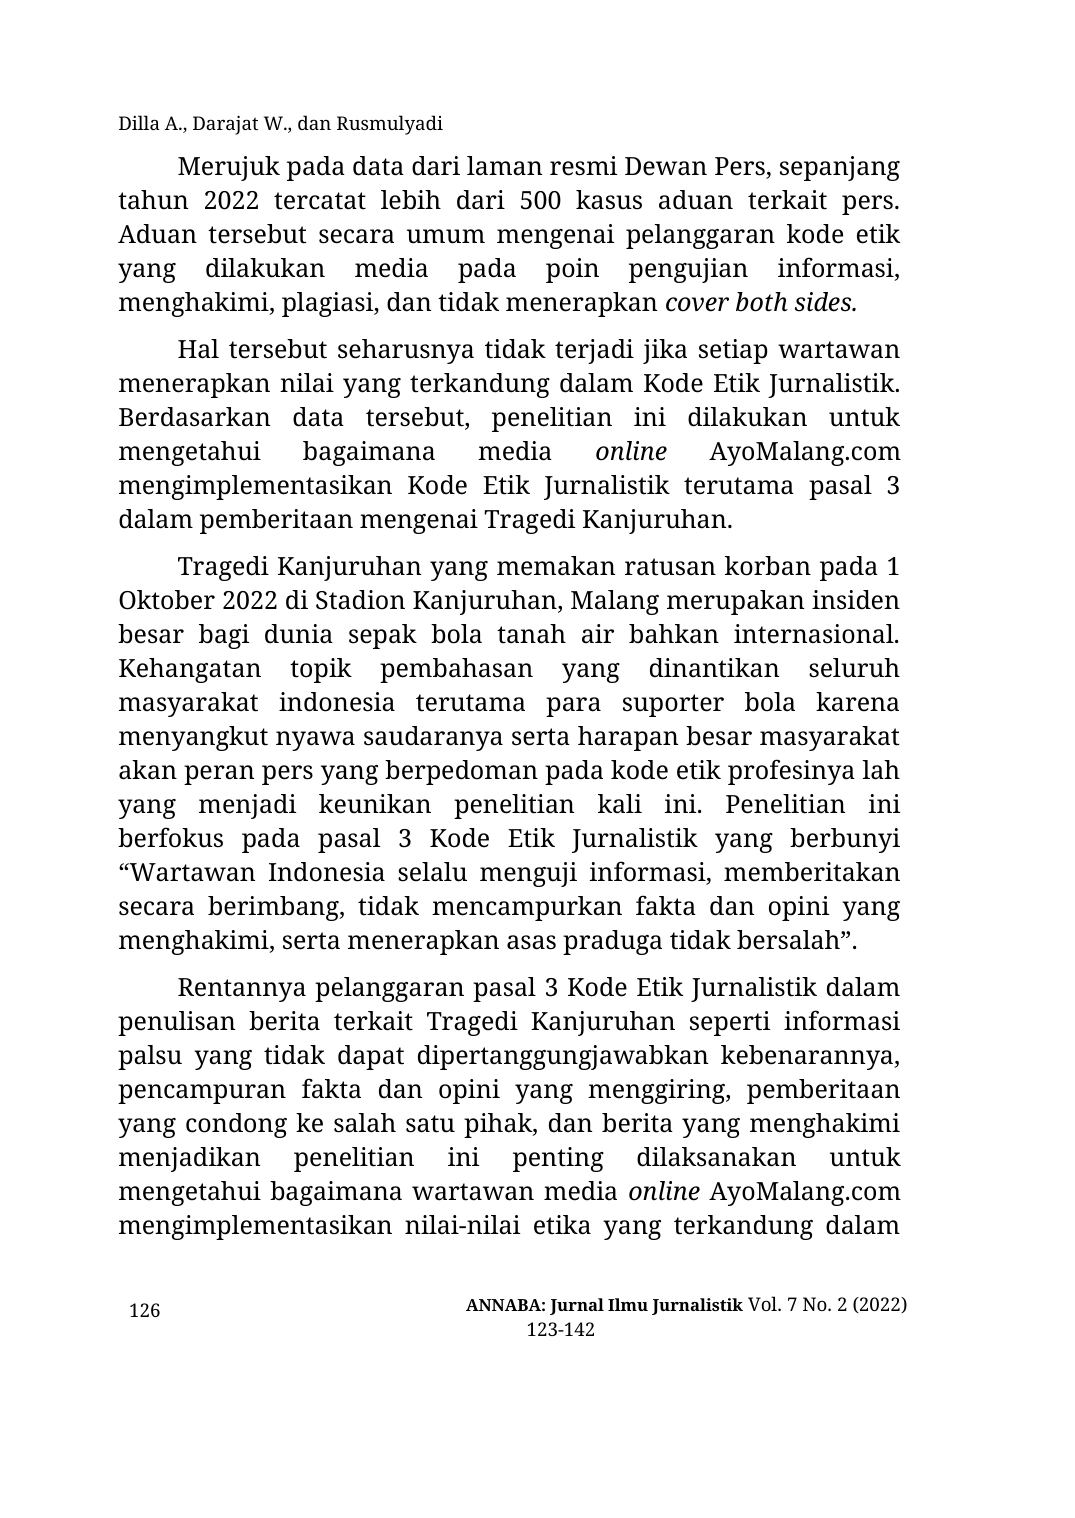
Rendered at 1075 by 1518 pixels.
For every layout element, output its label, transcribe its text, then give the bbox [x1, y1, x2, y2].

text Merujuk pada data dari laman resmi Dewan Pers, sepanjang tahun 2022 tercatat lebih dari 500 kasus aduan terkait pers. Aduan tersebut secara umum mengenai pelanggaran kode etik yang dilakukan media pada poin pengujian informasi, menghakimi, plagiasi, dan tidak menerapkan cover both sides. [118, 148, 901, 319]
text Tragedi Kanjuruhan yang memakan ratusan korban pada 1 Oktober 2022 di Stadion Kanjuruhan, Malang merupakan insiden besar bagi dunia sepak bola tanah air bahkan internasional. Kehangatan topik pembahasan yang dinantikan seluruh masyarakat indonesia terutama para suporter bola karena menyangkut nyawa saudaranya serta harapan besar masyarakat akan peran pers yang berpedoman pada kode etik profesinya lah yang menjadi keunikan penelitian kali ini. Penelitian ini berfokus pada pasal 3 Kode Etik Jurnalistik yang berbunyi “Wartawan Indonesia selalu menguji informasi, memberitakan secara berimbang, tidak mencampurkan fakta dan opini yang menghakimi, serta menerapkan asas praduga tidak bersalah”. [118, 548, 901, 957]
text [118, 969, 901, 1242]
text Hal tersebut seharusnya tidak terjadi jika setiap wartawan menerapkan nilai yang terkandung dalam Kode Etik Jurnalistik. Berdasarkan data tersebut, penelitian ini dilakukan untuk mengetahui bagaimana media online AyoMalang.com mengimplementasikan Kode Etik Jurnalistik terutama pasal 3 dalam pemberitaan mengenai Tragedi Kanjuruhan. [118, 331, 901, 536]
